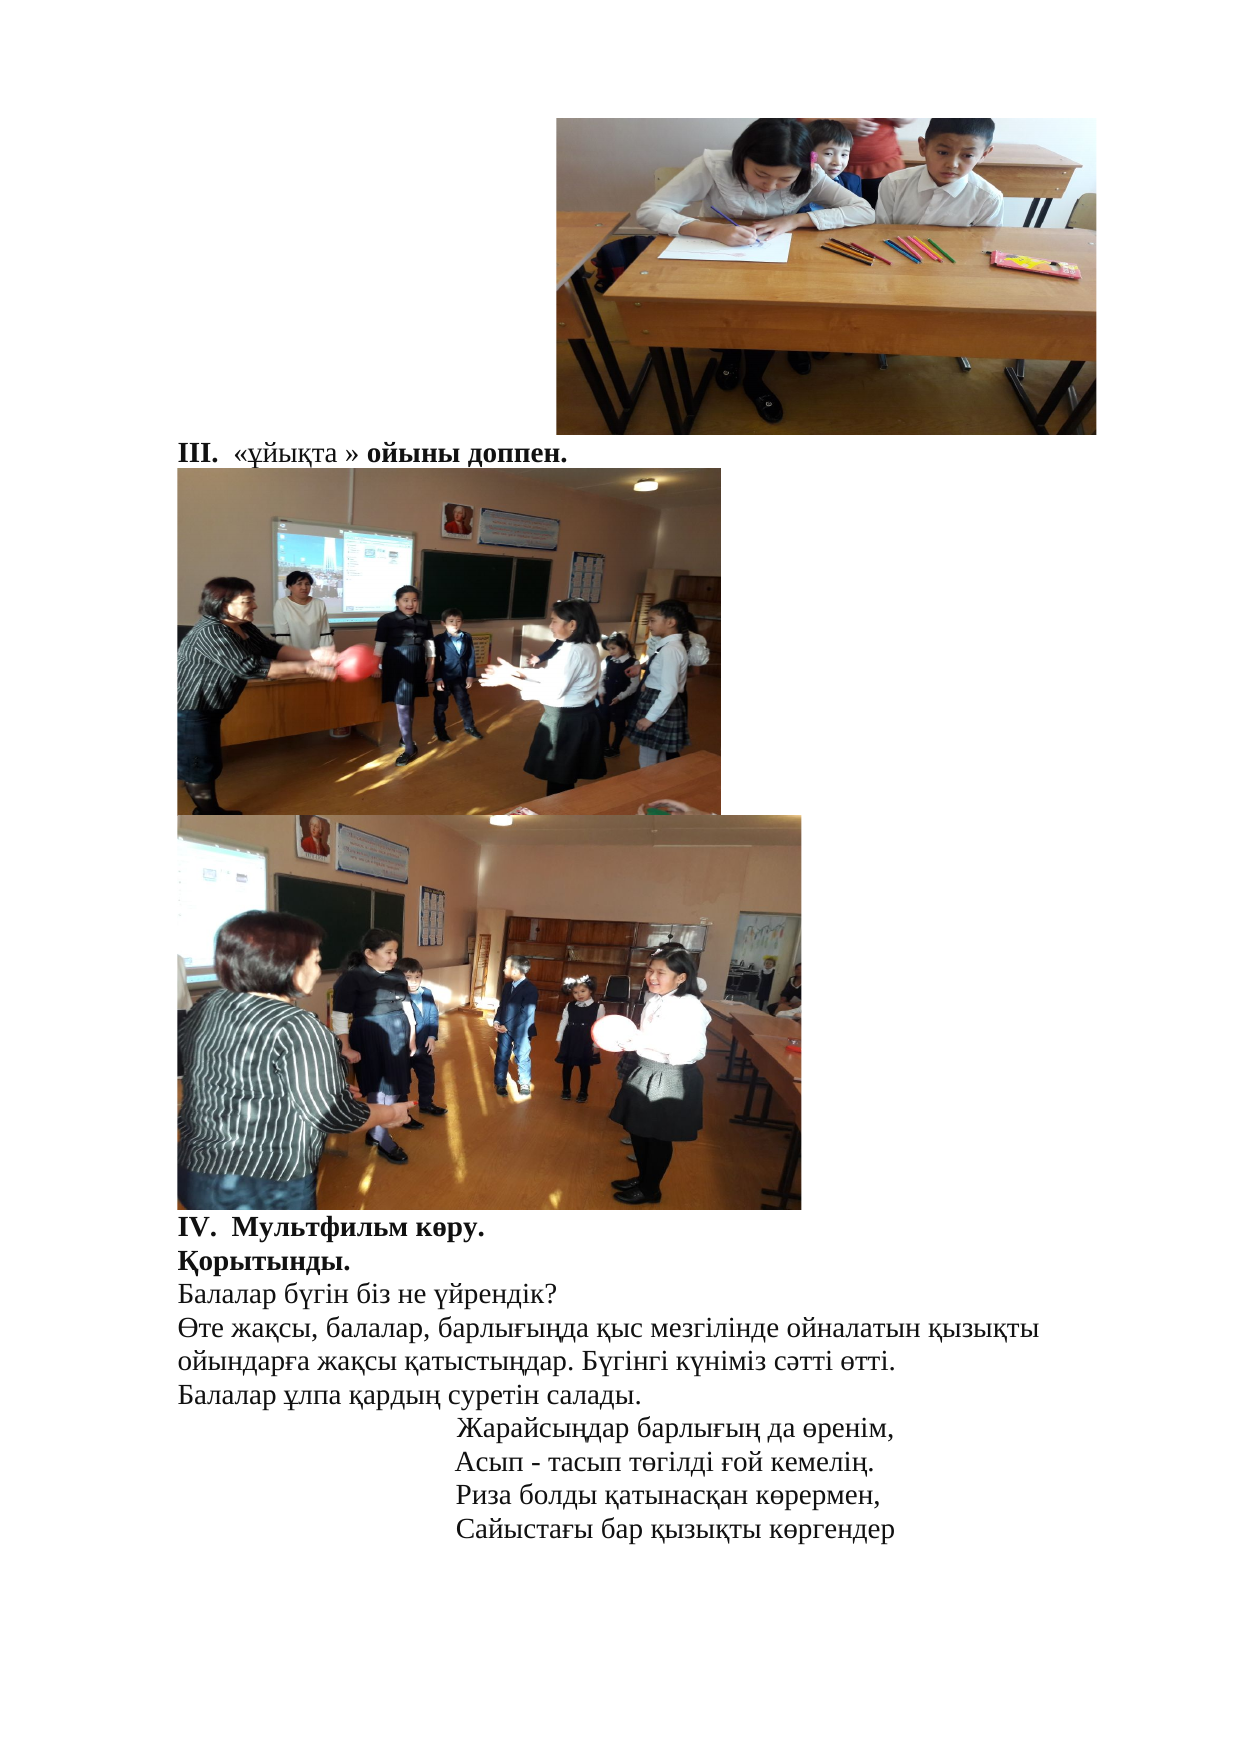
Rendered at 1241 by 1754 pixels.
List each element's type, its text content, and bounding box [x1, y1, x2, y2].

text ІІІ. «ұйықта » ойыны доппен. [177, 435, 1152, 468]
text ІV. Мультфильм көру. [177, 1209, 1152, 1243]
text Өте жақсы, балалар, барлығыңда қыс мезгілінде ойналатын қызықты ойындарға жақсы қатыстыңдар. Бүгінгі күніміз сәтті өтті. [177, 1310, 1152, 1377]
text Қорытынды. [177, 1243, 1152, 1276]
picture [177, 468, 802, 1210]
text Балалар бүгін біз не үйрендік? [177, 1276, 1152, 1310]
text Жарайсыңдар барлығың да өренім, Асып - тасып төгілді ғой кемелің. Риза болды қатынасқан көрермен, Сайыстағы бар қызықты көргендер [177, 1410, 1152, 1544]
text Балалар ұлпа қардың суретін салады. [177, 1377, 1152, 1410]
picture [556, 118, 1097, 435]
